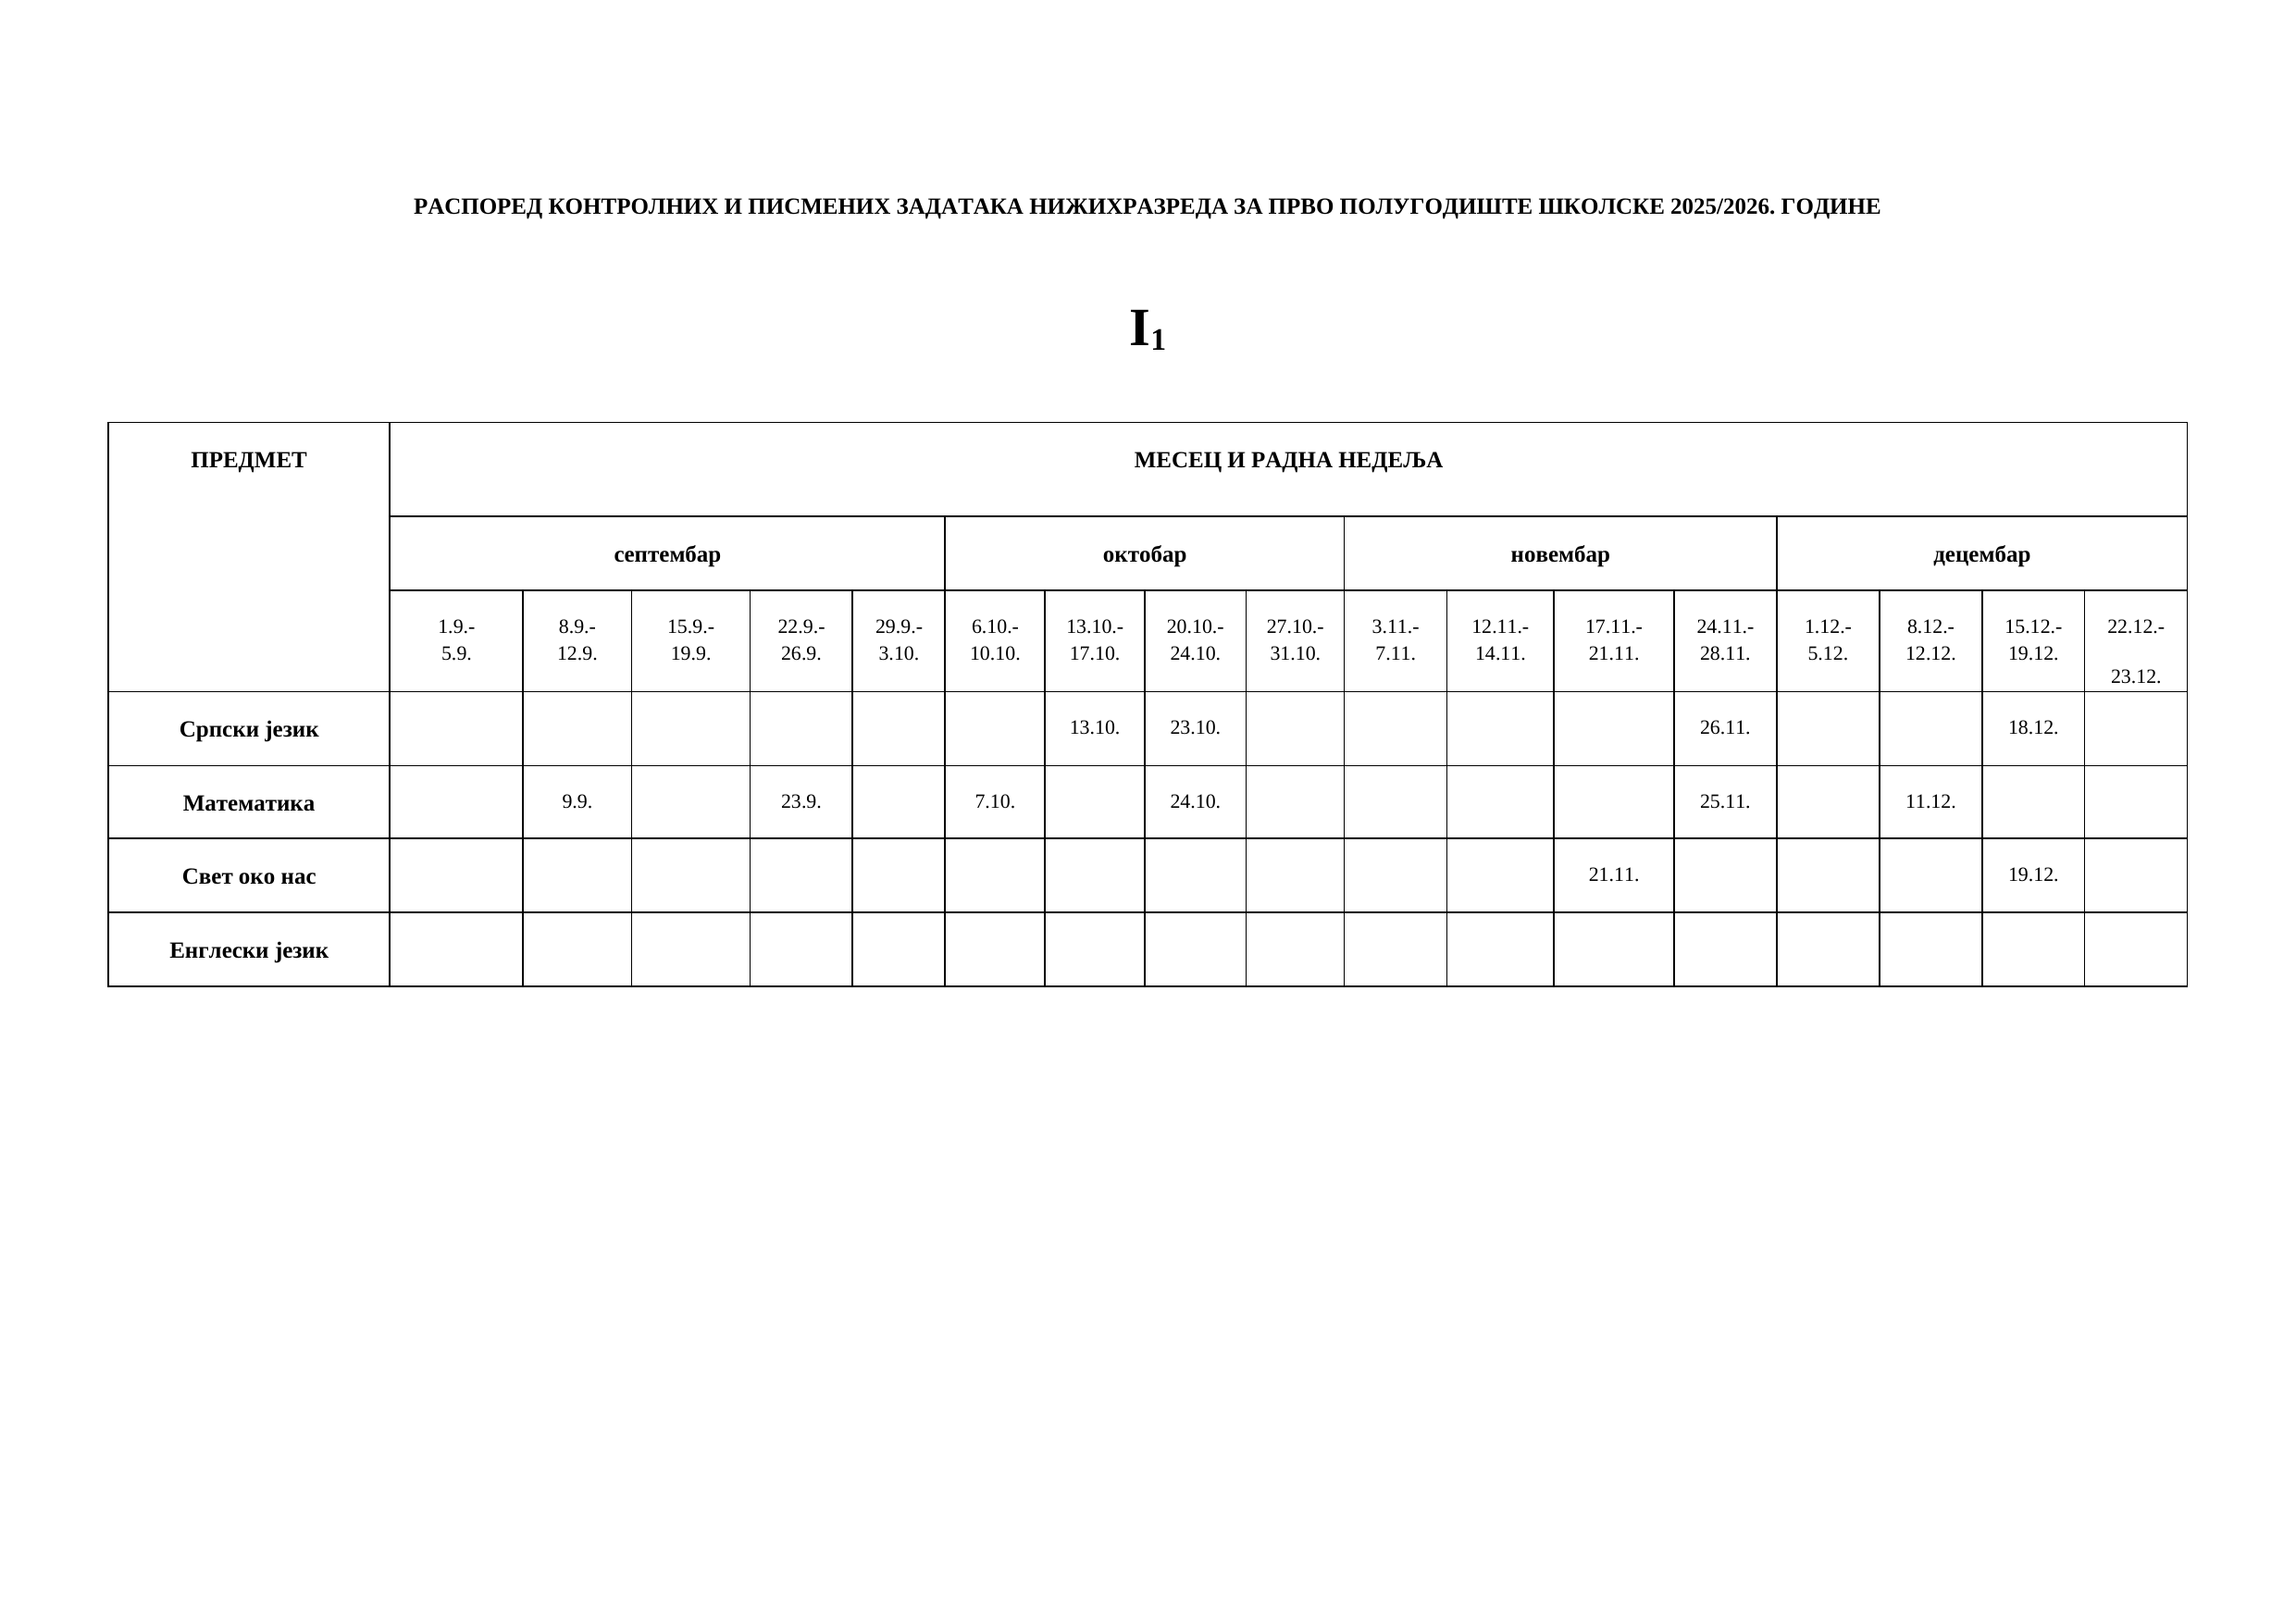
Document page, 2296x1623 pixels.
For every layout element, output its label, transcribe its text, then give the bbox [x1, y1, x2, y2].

table_cell [1146, 839, 1246, 911]
table_cell [1247, 766, 1344, 837]
table_cell септембар [391, 517, 944, 589]
text I1 [139, 295, 2156, 357]
table_cell [391, 692, 522, 765]
table_cell 15.12.- 19.12. [1983, 591, 2084, 691]
table_cell 24.10. [1146, 766, 1246, 837]
table_cell [1345, 766, 1446, 837]
table_cell [1046, 913, 1144, 985]
table_cell [1345, 692, 1446, 765]
table_cell [1447, 766, 1553, 837]
table_cell октобар [946, 517, 1344, 589]
table_cell [1447, 913, 1553, 985]
table_cell [946, 692, 1044, 765]
table_cell [853, 692, 944, 765]
table_cell [1046, 766, 1144, 837]
table_cell [1983, 913, 2084, 985]
table_cell Свет око нас [109, 839, 389, 911]
table_cell [391, 913, 522, 985]
table_cell [1555, 913, 1673, 985]
table_cell 13.10.- 17.10. [1046, 591, 1144, 691]
table_cell 21.11. [1555, 839, 1673, 911]
table_cell [2085, 913, 2187, 985]
table_cell Енглески језик [109, 913, 389, 985]
table_cell [1675, 839, 1776, 911]
table_cell [1345, 839, 1446, 911]
table_cell [1778, 692, 1879, 765]
table_cell 17.11.- 21.11. [1555, 591, 1673, 691]
table_cell [524, 692, 631, 765]
table_cell 3.11.- 7.11. [1345, 591, 1446, 691]
table_cell 18.12. [1983, 692, 2084, 765]
table_cell [751, 692, 851, 765]
table_cell [1555, 692, 1673, 765]
table_cell 29.9.- 3.10. [853, 591, 944, 691]
table_cell [1247, 839, 1344, 911]
table_cell [1675, 913, 1776, 985]
table_cell 23.9. [751, 766, 851, 837]
table_cell [853, 766, 944, 837]
table_header МЕСЕЦ И РАДНА НЕДЕЉА [391, 423, 2187, 515]
table_cell [1345, 913, 1446, 985]
table_cell 22.9.- 26.9. [751, 591, 851, 691]
table_cell [1880, 692, 1981, 765]
table_cell 11.12. [1880, 766, 1981, 837]
table_cell [524, 839, 631, 911]
table_cell [853, 839, 944, 911]
table_cell новембар [1345, 517, 1776, 589]
table_cell [632, 692, 750, 765]
table_cell [946, 913, 1044, 985]
table_cell 13.10. [1046, 692, 1144, 765]
table_cell [1880, 913, 1981, 985]
table_cell [1447, 692, 1553, 765]
table_cell 12.11.- 14.11. [1447, 591, 1553, 691]
table_cell [2085, 692, 2187, 765]
table_cell [524, 913, 631, 985]
table_cell 26.11. [1675, 692, 1776, 765]
table_cell [391, 839, 522, 911]
table_cell [1778, 839, 1879, 911]
table_cell [1046, 839, 1144, 911]
table_cell 7.10. [946, 766, 1044, 837]
table_cell [751, 913, 851, 985]
table_cell [853, 913, 944, 985]
table_cell [1778, 766, 1879, 837]
table_cell [1778, 913, 1879, 985]
table_cell [1247, 692, 1344, 765]
table_cell 27.10.- 31.10. [1247, 591, 1344, 691]
table_cell 20.10.- 24.10. [1146, 591, 1246, 691]
table_cell [632, 839, 750, 911]
table_cell 9.9. [524, 766, 631, 837]
table_cell 1.9.- 5.9. [391, 591, 522, 691]
table_cell [1983, 766, 2084, 837]
table_cell 1.12.- 5.12. [1778, 591, 1879, 691]
table_cell [1555, 766, 1673, 837]
table_cell 19.12. [1983, 839, 2084, 911]
table_cell 8.9.- 12.9. [524, 591, 631, 691]
table_cell [1247, 913, 1344, 985]
table_cell [1880, 839, 1981, 911]
table_cell Математика [109, 766, 389, 837]
table_cell [2085, 766, 2187, 837]
table_cell [1447, 839, 1553, 911]
table_cell [391, 766, 522, 837]
table_cell [2085, 839, 2187, 911]
table_cell [946, 839, 1044, 911]
table_cell 6.10.- 10.10. [946, 591, 1044, 691]
table_cell [632, 766, 750, 837]
table_cell [751, 839, 851, 911]
table_cell 23.10. [1146, 692, 1246, 765]
table_cell [632, 913, 750, 985]
table_cell 15.9.- 19.9. [632, 591, 750, 691]
table_cell 25.11. [1675, 766, 1776, 837]
table_cell 22.12.- 23.12. [2085, 591, 2187, 691]
table_cell децембар [1778, 517, 2187, 589]
table_cell Српски језик [109, 692, 389, 765]
table_cell 24.11.- 28.11. [1675, 591, 1776, 691]
table_cell 8.12.- 12.12. [1880, 591, 1981, 691]
table_header ПРЕДМЕТ [109, 423, 389, 691]
table_cell [1146, 913, 1246, 985]
text РАСПОРЕД КОНТРОЛНИХ И ПИСМЕНИХ ЗАДАТАКА НИЖИХРАЗРЕДА ЗА ПРВО ПОЛУГОДИШТЕ ШКОЛСКЕ 2025/2026. ГОДИНЕ [139, 192, 2156, 219]
